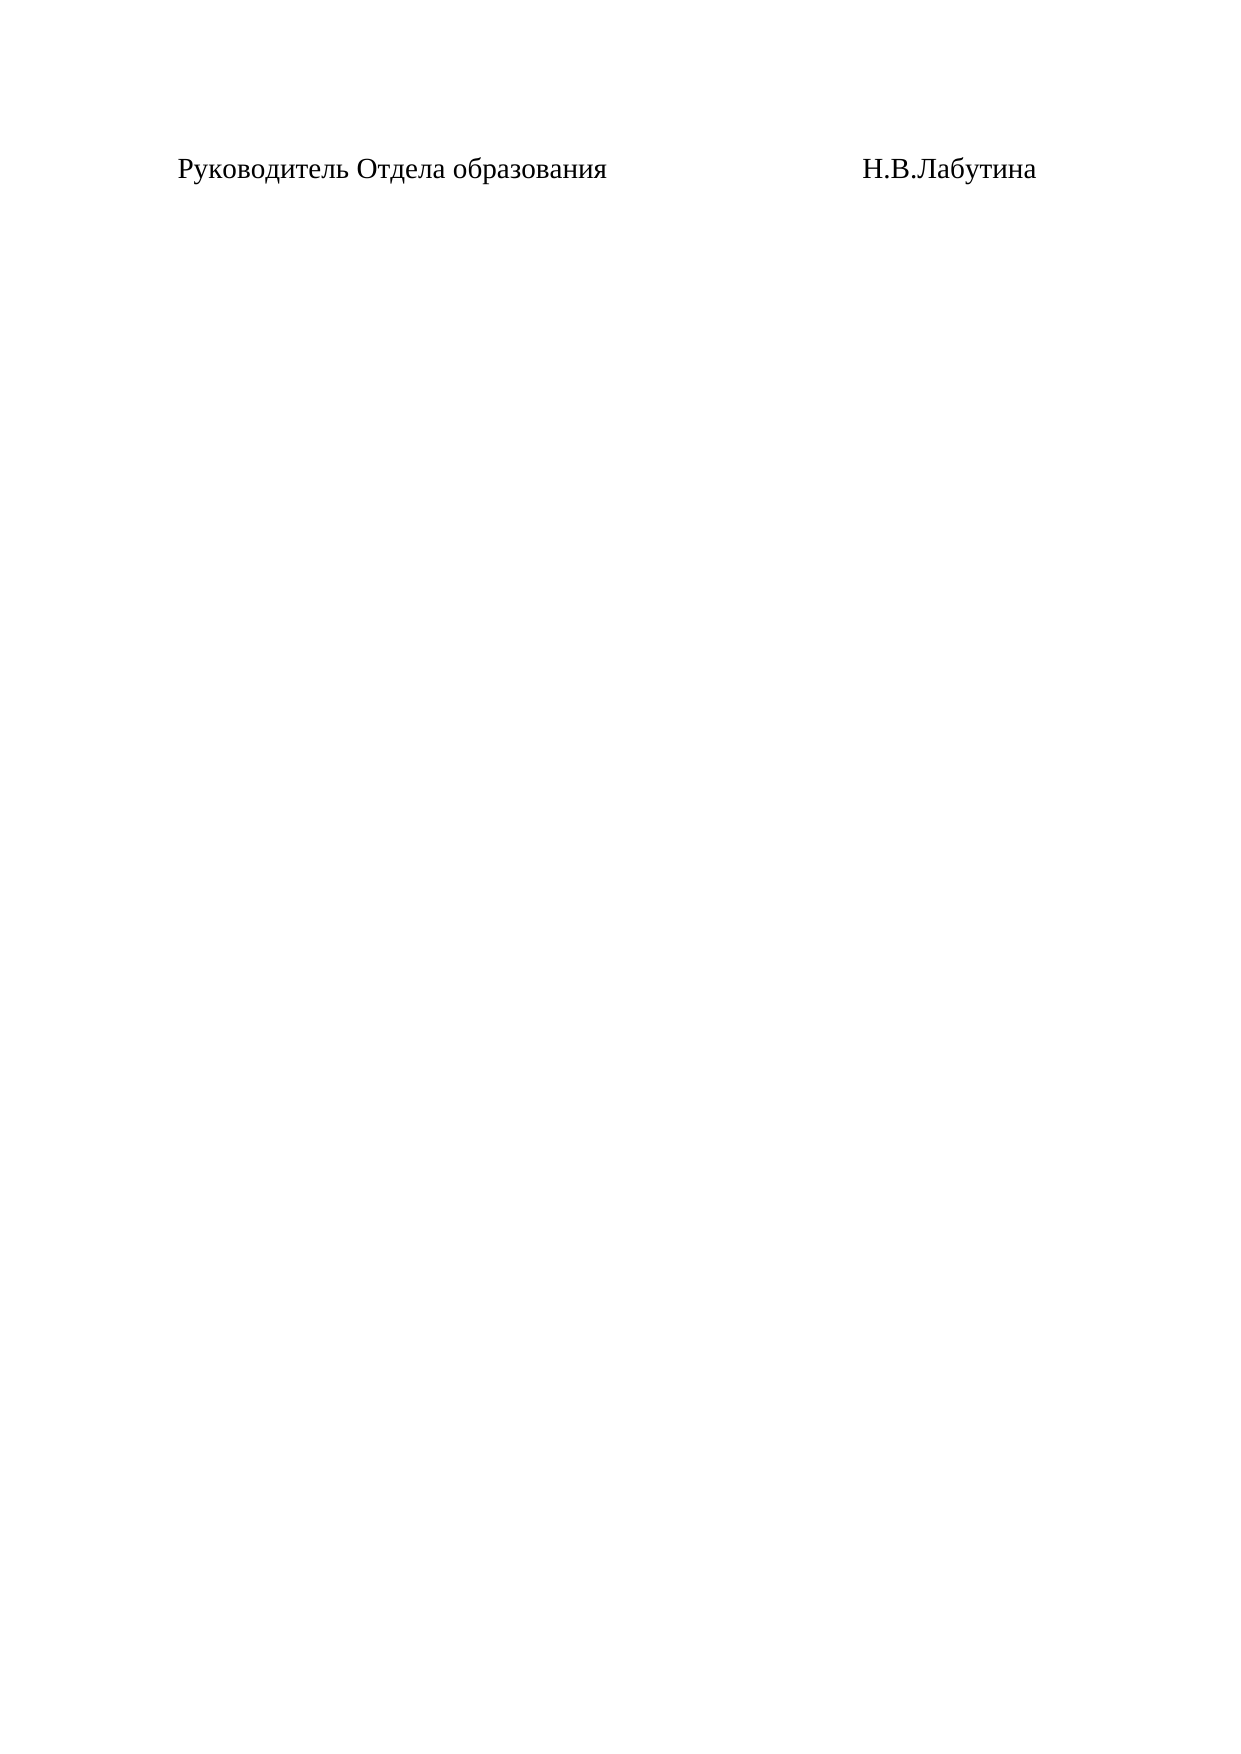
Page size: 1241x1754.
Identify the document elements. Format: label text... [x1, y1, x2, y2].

text Руководитель Отдела образования Н.В.Лабутина [177, 152, 1152, 185]
